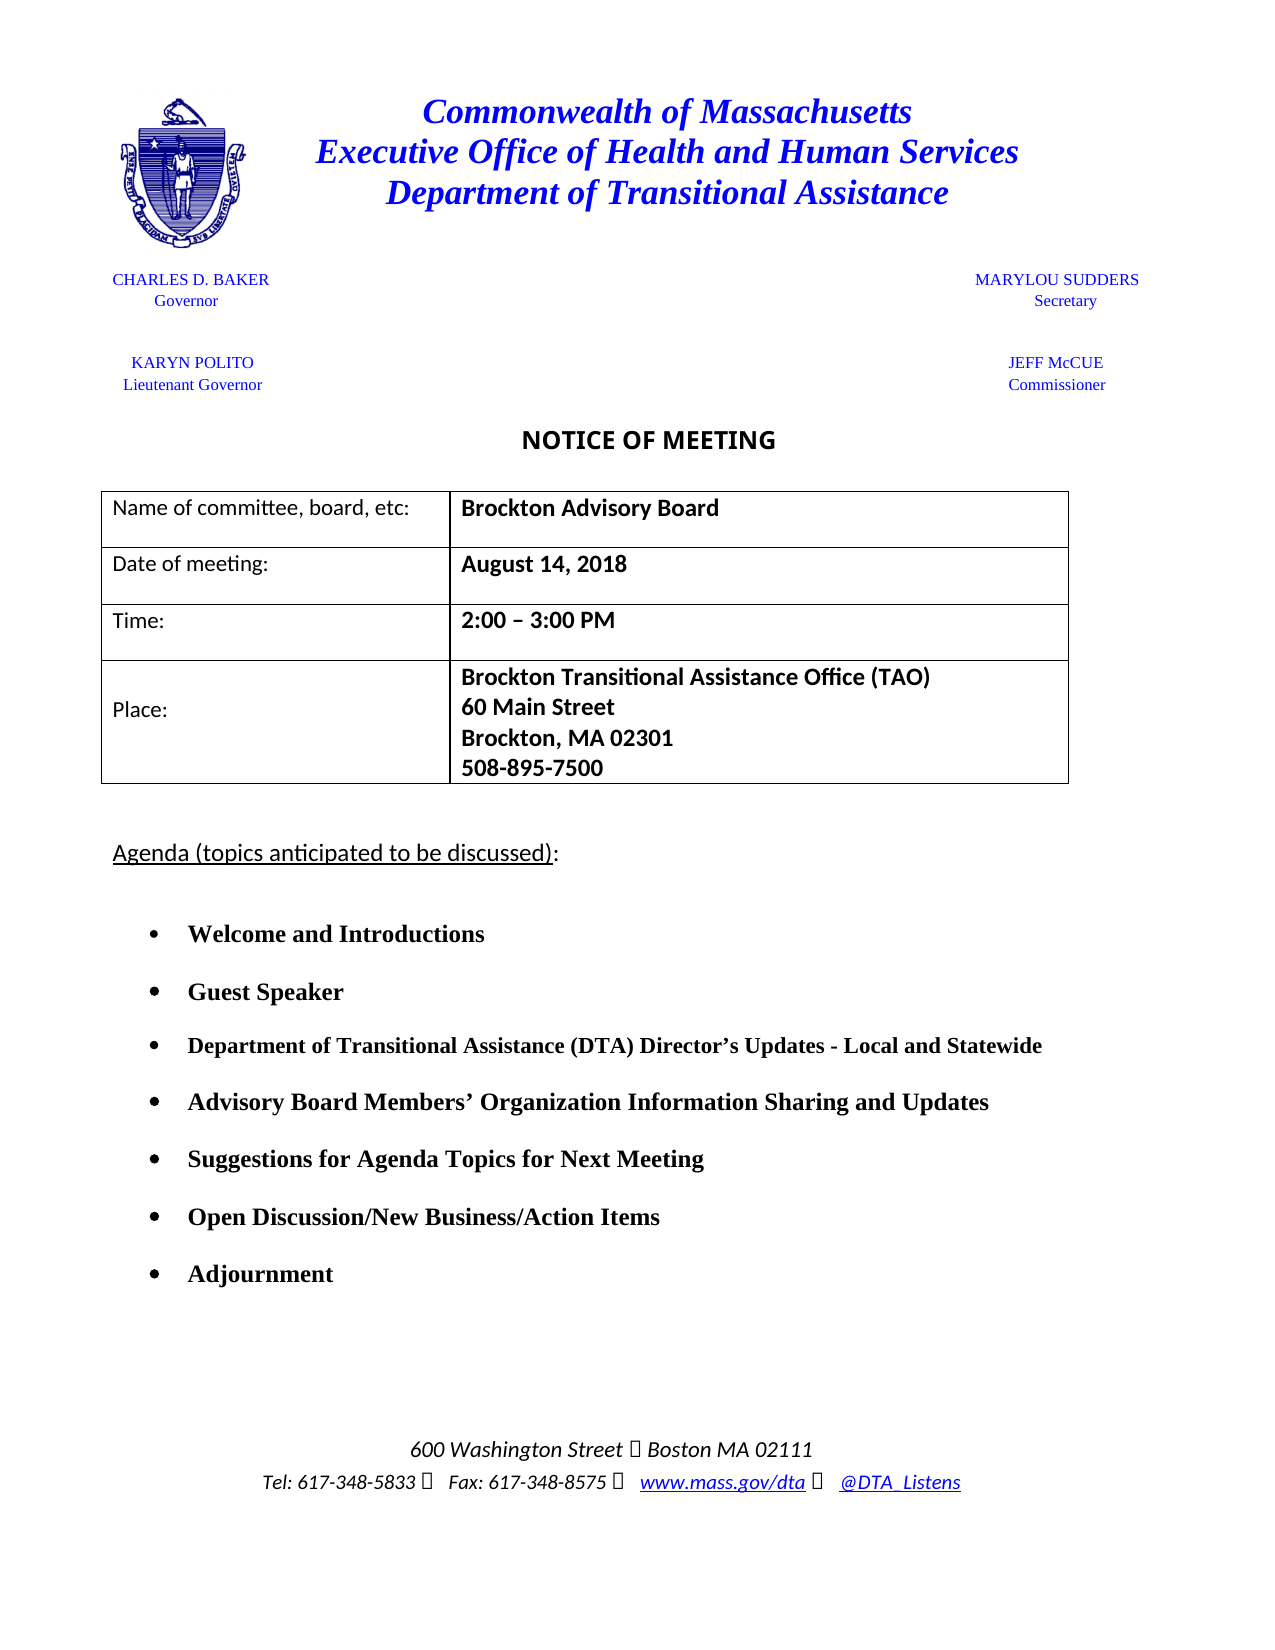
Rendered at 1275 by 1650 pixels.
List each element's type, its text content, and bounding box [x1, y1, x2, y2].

text Department of Transitional Assistance [247, 172, 1110, 212]
text Executive Office of Health and Human Services [247, 131, 1110, 172]
text NOTICE OF MEETING [112, 423, 1185, 457]
list Welcome and Introductions [150, 919, 1185, 948]
text Governor Secretary [112, 289, 1185, 310]
table_header Brockton Advisory Board [451, 492, 1068, 547]
list Guest Speaker [150, 977, 1185, 1005]
list Suggestions for Agenda Topics for Next Meeting [150, 1144, 1185, 1173]
text Lieutenant Governor Commissioner [94, 373, 1185, 394]
list Adjournment [150, 1259, 1185, 1288]
table_cell August 14, 2018 [451, 548, 1068, 603]
table_cell Date of meeting: [102, 548, 449, 603]
list Advisory Board Members’ Organization Information Sharing and Updates [150, 1087, 1185, 1116]
table_cell Time: [102, 605, 449, 660]
table_header Name of committee, board, etc: [102, 492, 449, 547]
text KARYN POLITO JEFF McCUE [94, 352, 1185, 373]
table_cell Place: [102, 661, 449, 783]
list Department of Transitional Assistance (DTA) Director’s Updates - Local and Statewide [150, 1032, 1185, 1058]
text Agenda (topics anticipated to be discussed): [112, 837, 1185, 867]
table_cell Brockton Transitional Assistance Office (TAO) 60 Main Street Brockton, MA 02301 508-895-7500 [451, 661, 1068, 783]
table_cell 2:00 – 3:00 PM [451, 605, 1068, 660]
text CHARLES D. BAKER MARYLOU SUDDERS [112, 268, 1185, 289]
text Commonwealth of Massachusetts [225, 90, 1110, 131]
list Open Discussion/New Business/Action Items [150, 1202, 1185, 1231]
